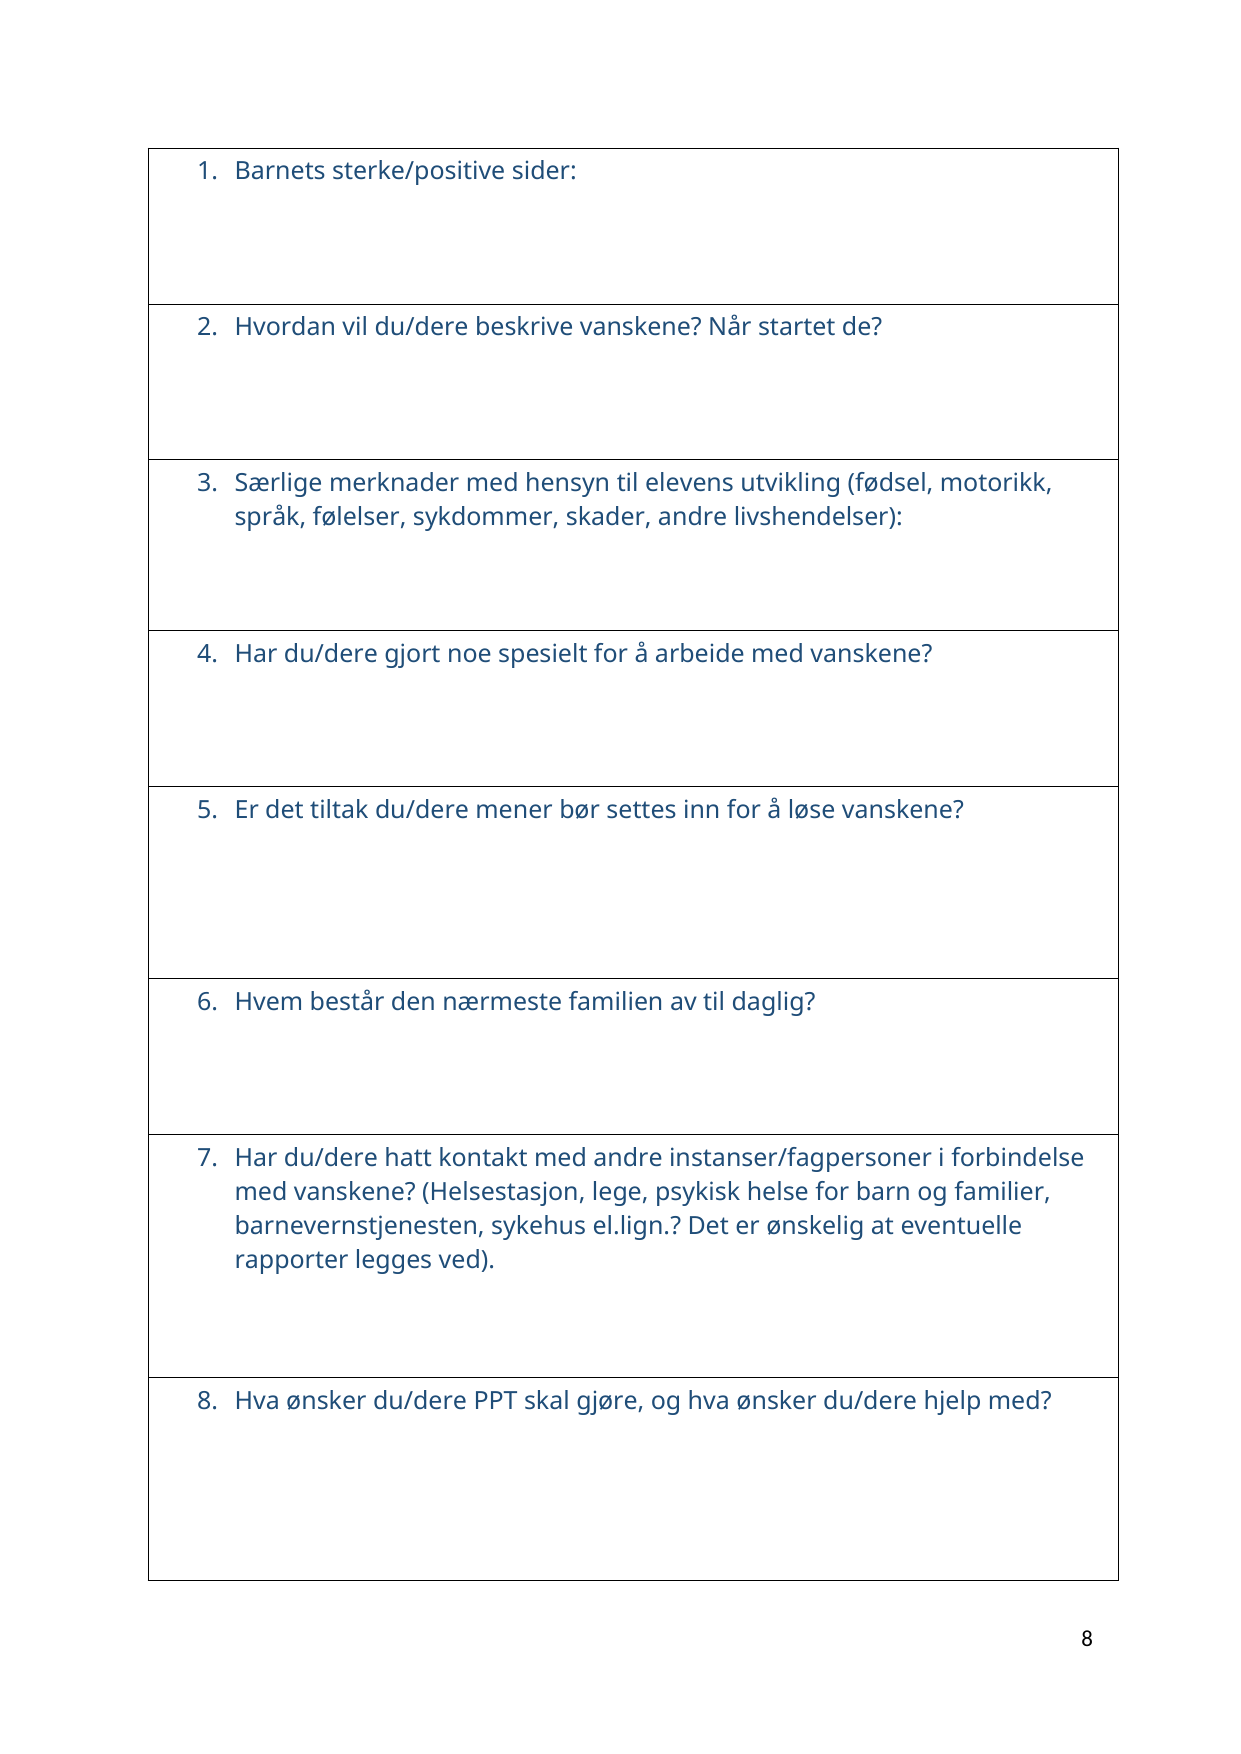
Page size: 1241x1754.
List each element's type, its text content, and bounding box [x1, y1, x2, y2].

table_cell Hva ønsker du/dere PPT skal gjøre, og hva ønsker du/dere hjelp med? [149, 1378, 1118, 1579]
table_cell Har du/dere hatt kontakt med andre instanser/fagpersoner i forbindelse med vanskene? (Helsestasjon, lege, psykisk helse for barn og familier, barnevernstjenesten, sykehus el.lign.? Det er ønskelig at eventuelle rapporter legges ved). [149, 1135, 1118, 1377]
table_cell Særlige merknader med hensyn til elevens utvikling (fødsel, motorikk, språk, følelser, sykdommer, skader, andre livshendelser): [149, 460, 1118, 630]
table_header Barnets sterke/positive sider: [149, 149, 1118, 303]
table_cell Hvordan vil du/dere beskrive vanskene? Når startet de? [149, 305, 1118, 459]
table_cell Er det tiltak du/dere mener bør settes inn for å løse vanskene? [149, 787, 1118, 978]
table_cell Har du/dere gjort noe spesielt for å arbeide med vanskene? [149, 631, 1118, 786]
table_cell Hvem består den nærmeste familien av til daglig? [149, 979, 1118, 1134]
